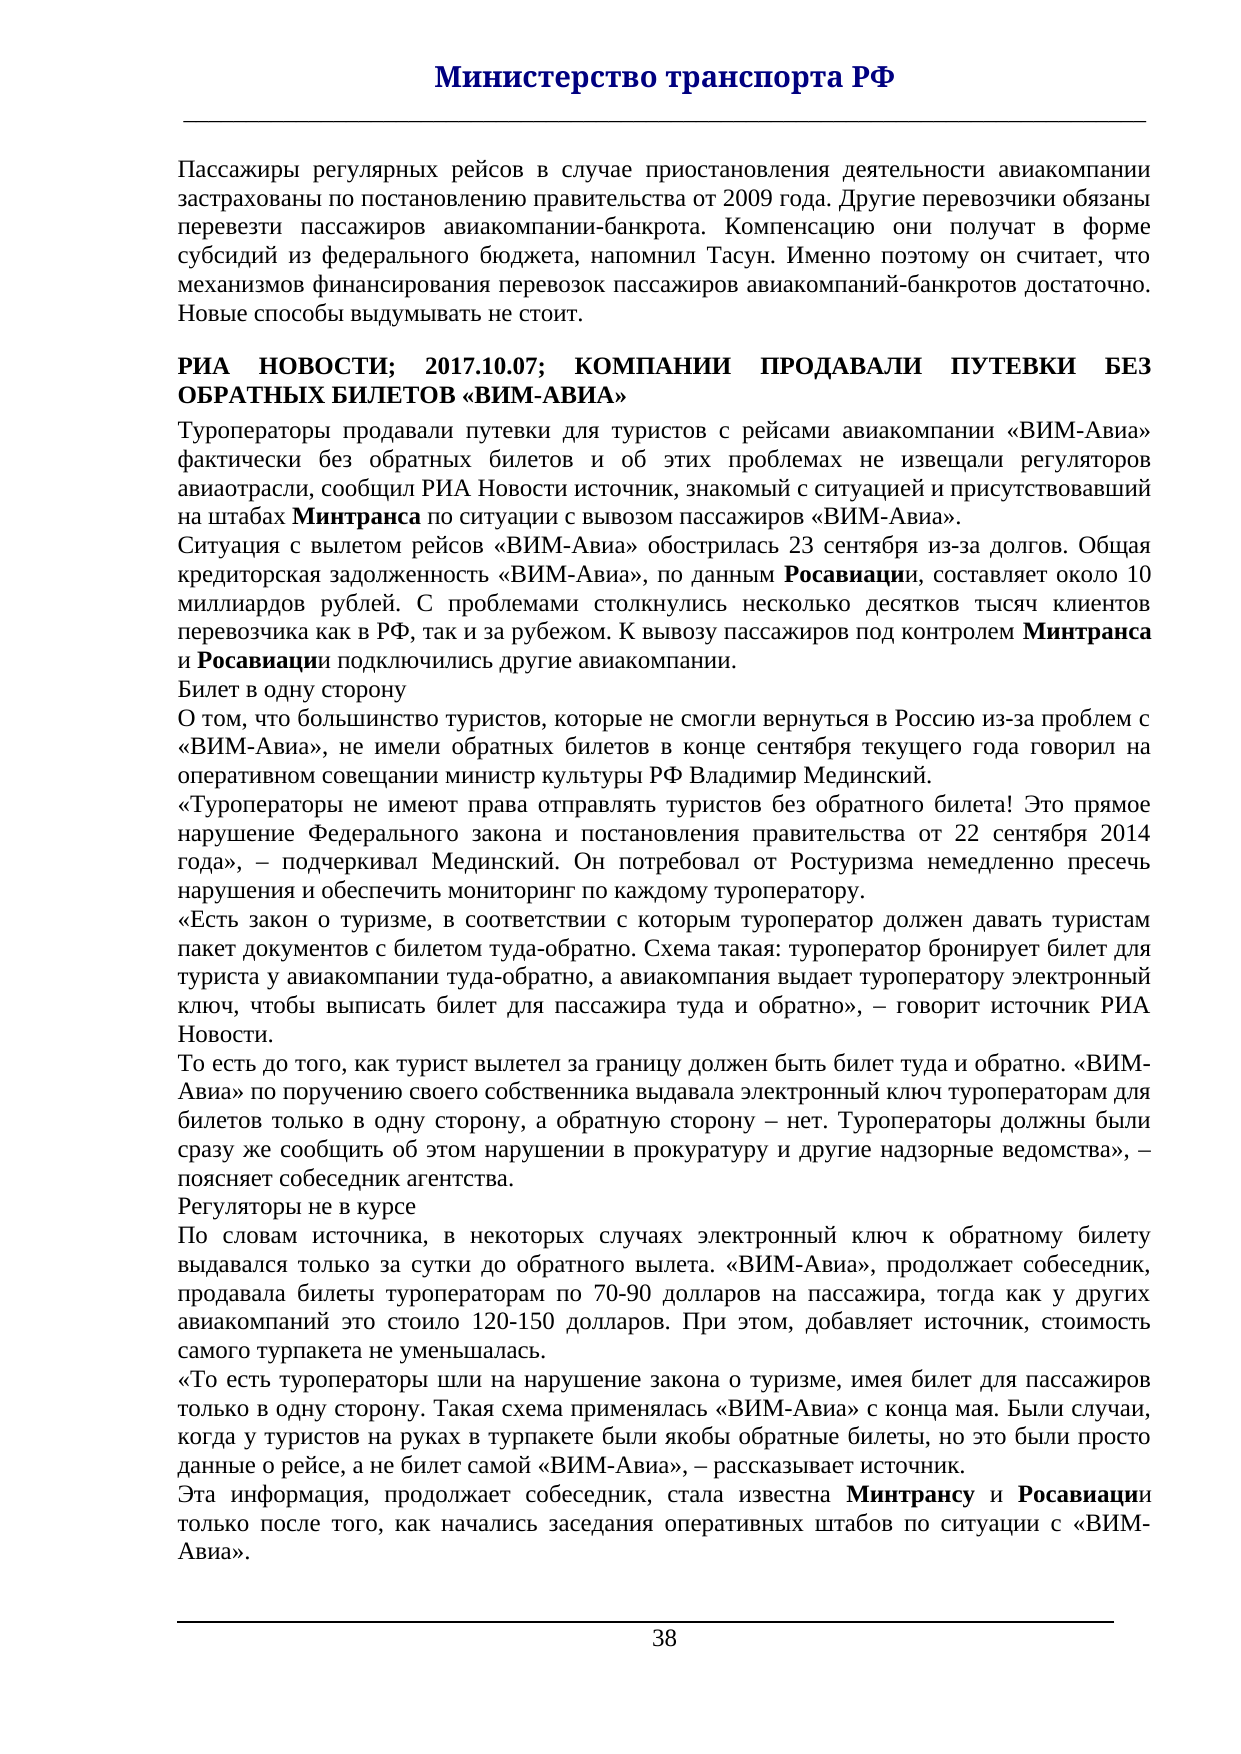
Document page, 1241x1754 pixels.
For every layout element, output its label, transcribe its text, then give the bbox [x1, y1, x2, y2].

text Ситуация с вылетом рейсов «ВИМ-Авиа» обострилась 23 сентября из-за долгов. Общая кредиторская задолженность «ВИМ-Авиа», по данным Росавиации, составляет около 10 миллиардов рублей. С проблемами столкнулись несколько десятков тысяч клиентов перевозчика как в РФ, так и за рубежом. К вывозу пассажиров под контролем Минтранса и Росавиации подключились другие авиакомпании. [177, 530, 1152, 674]
text «Есть закон о туризме, в соответствии с которым туроператор должен давать туристам пакет документов с билетом туда-обратно. Схема такая: туроператор бронирует билет для туриста у авиакомпании туда-обратно, а авиакомпания выдает туроператору электронный ключ, чтобы выписать билет для пассажира туда и обратно», – говорит источник РИА Новости. [177, 904, 1152, 1048]
text «То есть туроператоры шли на нарушение закона о туризме, имея билет для пассажиров только в одну сторону. Такая схема применялась «ВИМ-Авиа» с конца мая. Были случаи, когда у туристов на руках в турпакете были якобы обратные билеты, но это были просто данные о рейсе, а не билет самой «ВИМ-Авиа», – рассказывает источник. [177, 1364, 1152, 1479]
text Регуляторы не в курсе [177, 1191, 1152, 1220]
text Билет в одну сторону [177, 674, 1152, 703]
text «Туроператоры не имеют права отправлять туристов без обратного билета! Это прямое нарушение Федерального закона и постановления правительства от 22 сентября 2014 года», – подчеркивал Мединский. Он потребовал от Ростуризма немедленно пресечь нарушения и обеспечить мониторинг по каждому туроператору. [177, 789, 1152, 904]
text По словам источника, в некоторых случаях электронный ключ к обратному билету выдавался только за сутки до обратного вылета. «ВИМ-Авиа», продолжает собеседник, продавала билеты туроператорам по 70-90 долларов на пассажира, тогда как у других авиакомпаний это стоило 120-150 долларов. При этом, добавляет источник, стоимость самого турпакета не уменьшалась. [177, 1220, 1152, 1364]
text Пассажиры регулярных рейсов в случае приостановления деятельности авиакомпании застрахованы по постановлению правительства от 2009 года. Другие перевозчики обязаны перевезти пассажиров авиакомпании-банкрота. Компенсацию они получат в форме субсидий из федерального бюджета, напомнил Тасун. Именно поэтому он считает, что механизмов финансирования перевозок пассажиров авиакомпаний-банкротов достаточно. Новые способы выдумывать не стоит. [177, 154, 1152, 326]
text Туроператоры продавали путевки для туристов с рейсами авиакомпании «ВИМ-Авиа» фактически без обратных билетов и об этих проблемах не извещали регуляторов авиаотрасли, сообщил РИА Новости источник, знакомый с ситуацией и присутствовавший на штабах Минтранса по ситуации с вывозом пассажиров «ВИМ-Авиа». [177, 415, 1152, 530]
text Эта информация, продолжает собеседник, стала известна Минтрансу и Росавиации только после того, как начались заседания оперативных штабов по ситуации с «ВИМ-Авиа». [177, 1479, 1152, 1565]
text То есть до того, как турист вылетел за границу должен быть билет туда и обратно. «ВИМ-Авиа» по поручению своего собственника выдавала электронный ключ туроператорам для билетов только в одну сторону, а обратную сторону – нет. Туроператоры должны были сразу же сообщить об этом нарушении в прокуратуру и другие надзорные ведомства», – поясняет собеседник агентства. [177, 1048, 1152, 1191]
subtitle РИА НОВОСТИ; 2017.10.07; КОМПАНИИ ПРОДАВАЛИ ПУТЕВКИ БЕЗ ОБРАТНЫХ БИЛЕТОВ «ВИМ-АВИА» [177, 351, 1152, 409]
text О том, что большинство туристов, которые не смогли вернуться в Россию из-за проблем с «ВИМ-Авиа», не имели обратных билетов в конце сентября текущего года говорил на оперативном совещании министр культуры РФ Владимир Мединский. [177, 703, 1152, 789]
